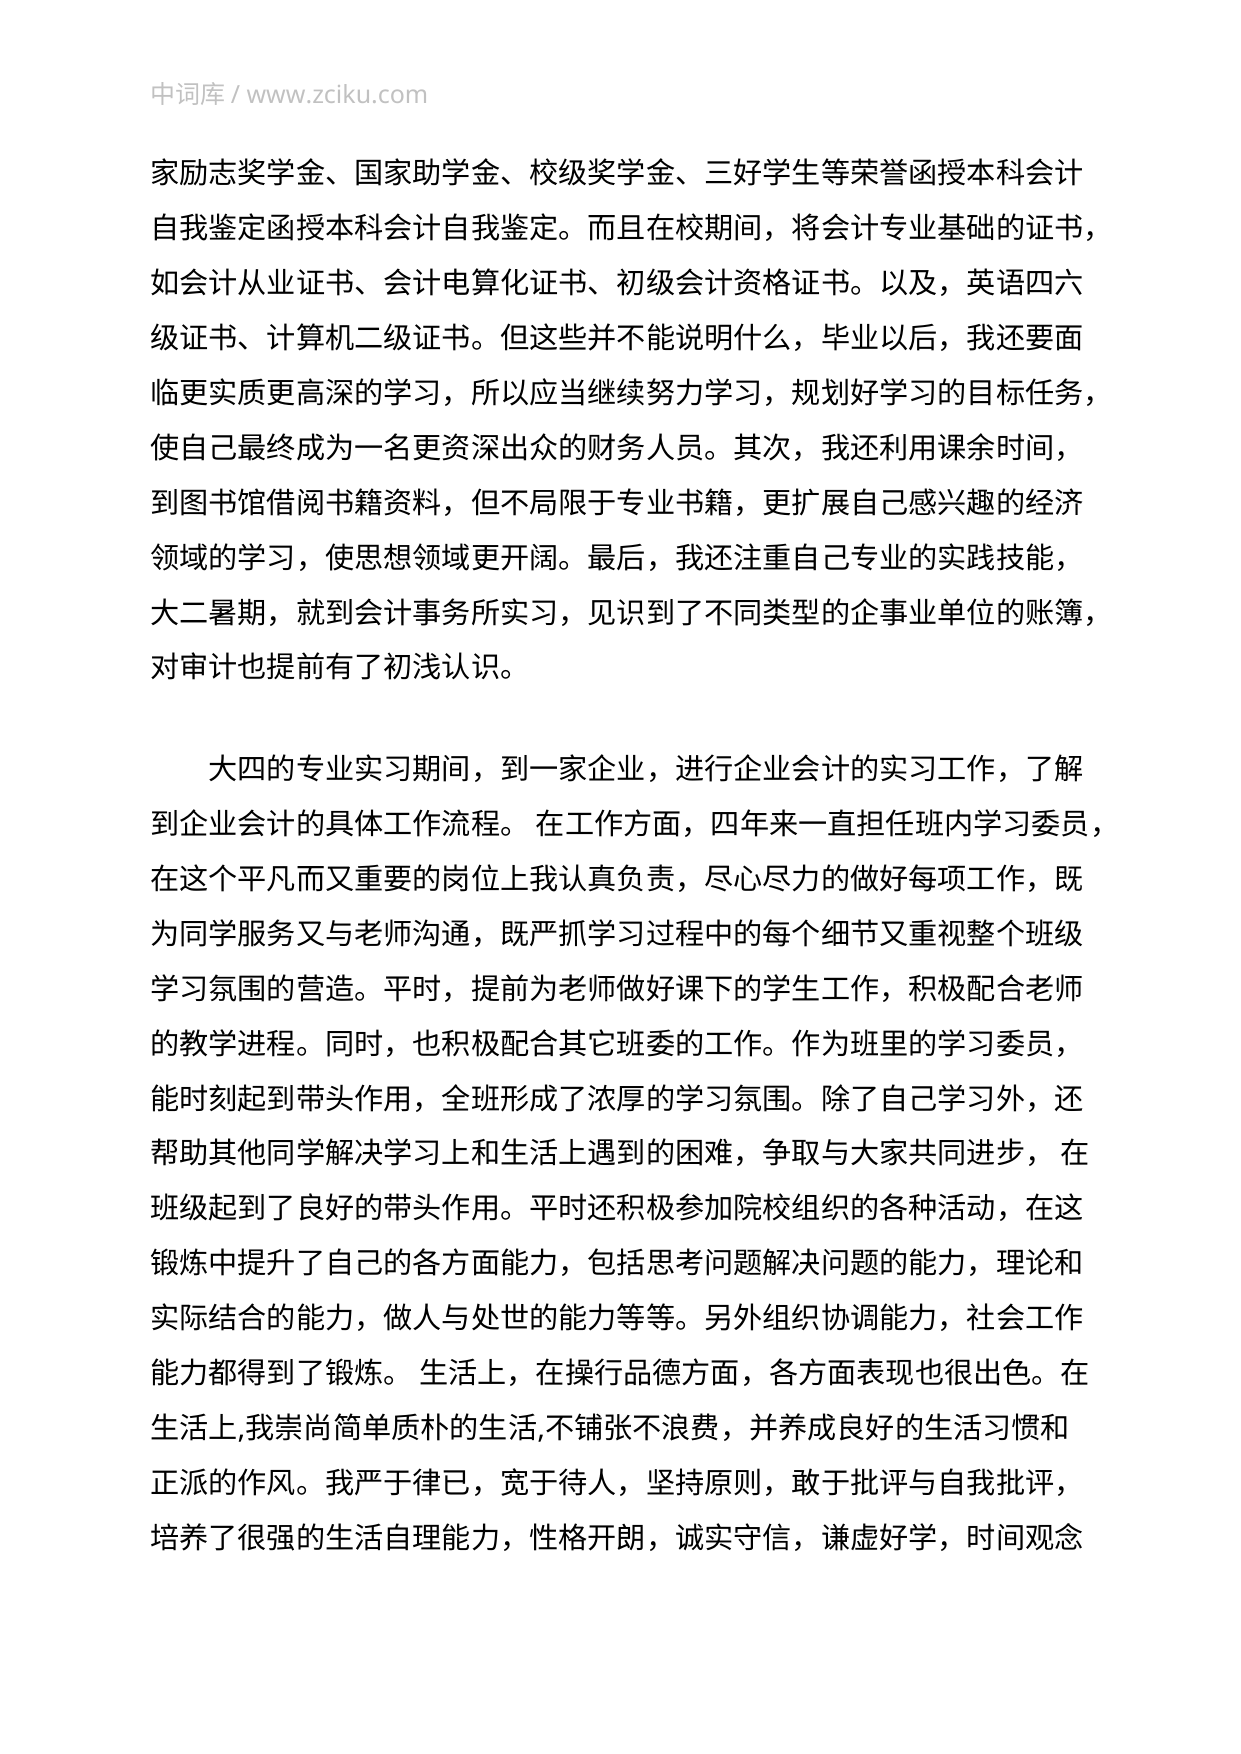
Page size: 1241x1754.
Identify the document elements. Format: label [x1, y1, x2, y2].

text [150, 150, 1090, 686]
text [150, 746, 1090, 1557]
